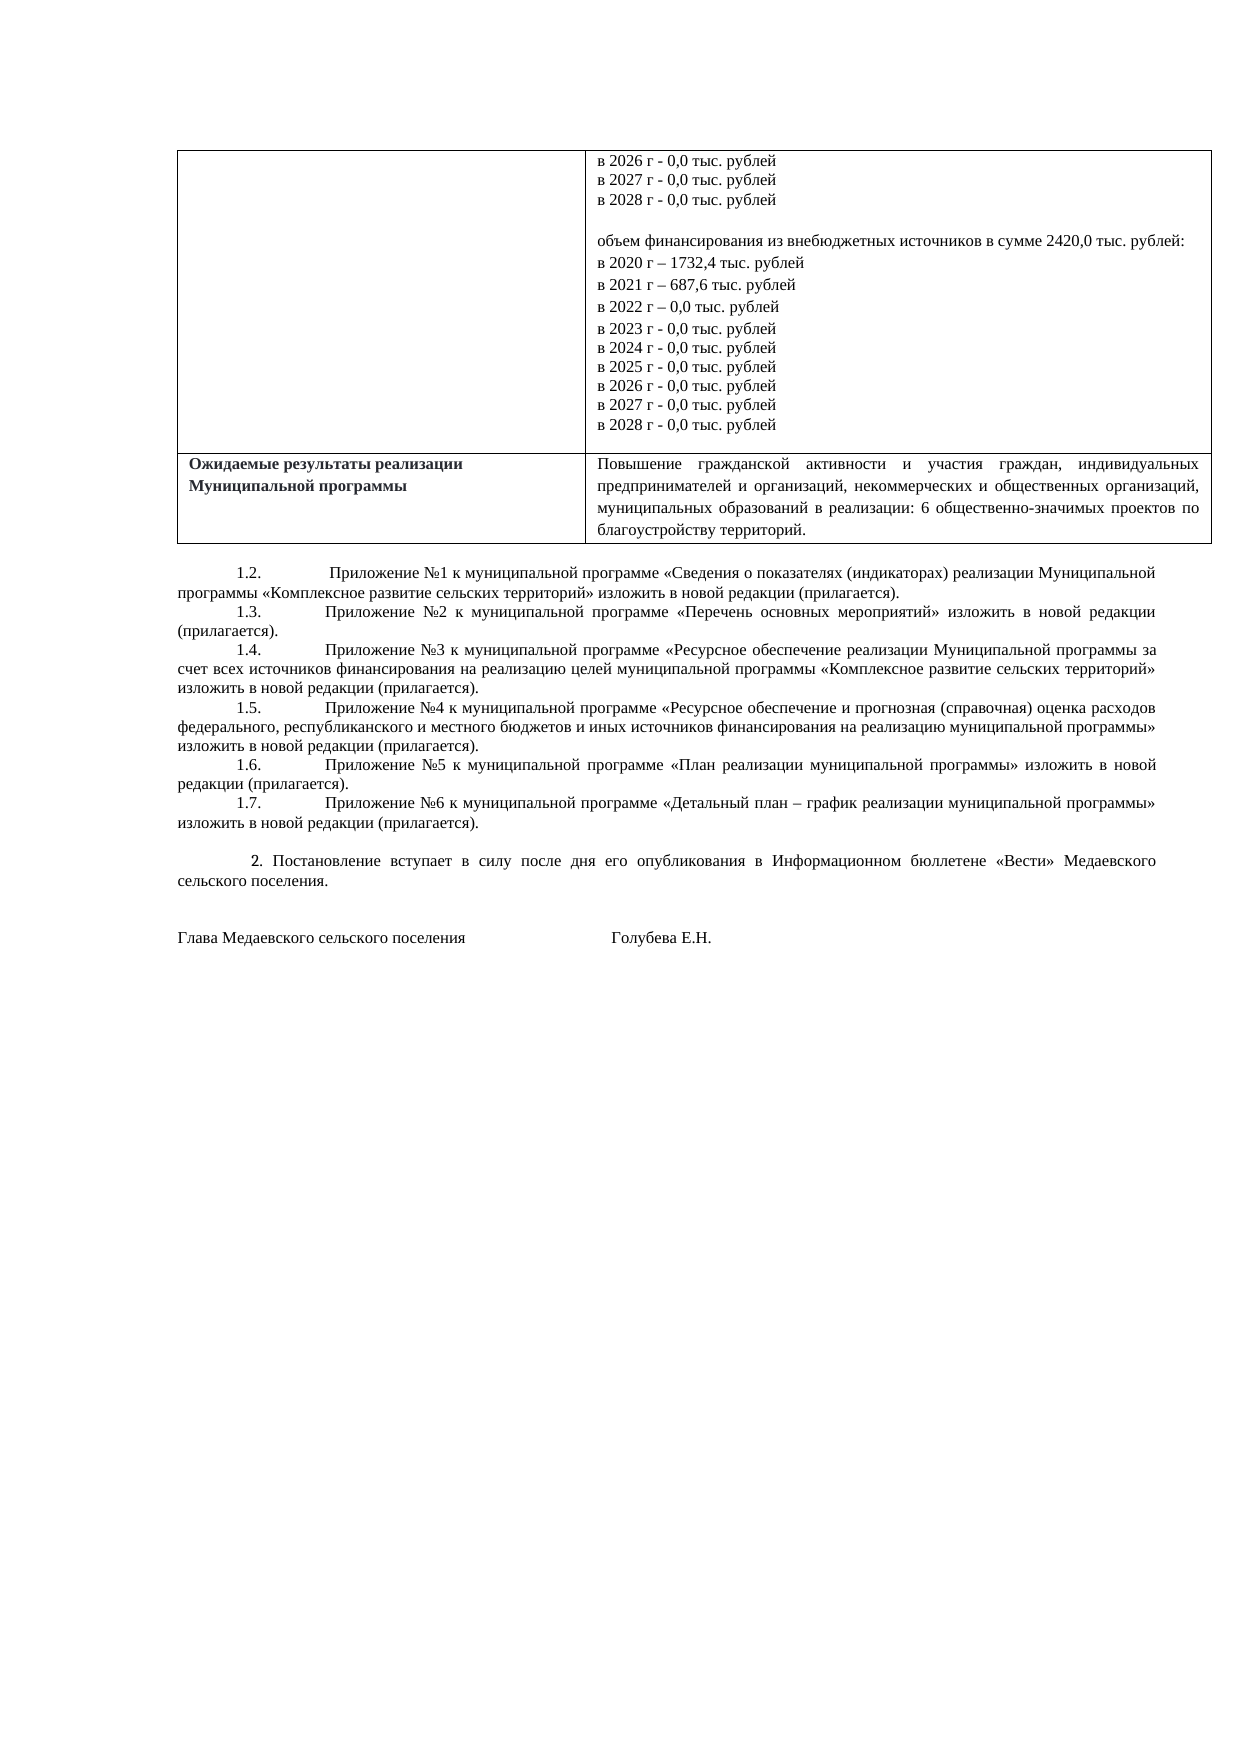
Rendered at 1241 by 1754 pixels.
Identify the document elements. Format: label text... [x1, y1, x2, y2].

list Приложение №5 к муниципальной программе «План реализации муниципальной программы» изложить в новой редакции (прилагается). [177, 755, 1157, 793]
list Приложение №6 к муниципальной программе «Детальный план – график реализации муниципальной программы» изложить в новой редакции (прилагается). [177, 793, 1157, 832]
text Глава Медаевского сельского поселения Голубева Е.Н. [177, 928, 1157, 947]
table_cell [178, 151, 585, 453]
list Приложение №2 к муниципальной программе «Перечень основных мероприятий» изложить в новой редакции (прилагается). [177, 602, 1157, 640]
list Приложение №4 к муниципальной программе «Ресурсное обеспечение и прогнозная (справочная) оценка расходов федерального, республиканского и местного бюджетов и иных источников финансирования на реализацию муниципальной программы» изложить в новой редакции (прилагается). [177, 697, 1157, 755]
list Приложение №3 к муниципальной программе «Ресурсное обеспечение реализации Муниципальной программы за счет всех источников финансирования на реализацию целей муниципальной программы «Комплексное развитие сельских территорий» изложить в новой редакции (прилагается). [177, 640, 1157, 697]
table_cell Повышение гражданской активности и участия граждан, индивидуальных предпринимателей и организаций, некоммерческих и общественных организаций, муниципальных образований в реализации: 6 общественно-значимых проектов по благоустройству территорий. [586, 454, 1211, 543]
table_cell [586, 151, 1211, 453]
list Приложение №1 к муниципальной программе «Сведения о показателях (индикаторах) реализации Муниципальной программы «Комплексное развитие сельских территорий» изложить в новой редакции (прилагается). [177, 563, 1157, 602]
table_cell Ожидаемые результаты реализации Муниципальной программы [178, 454, 585, 543]
text 2. Постановление вступает в силу после дня его опубликования в Информационном бюллетене «Вести» Медаевского сельского поселения. [177, 851, 1157, 890]
